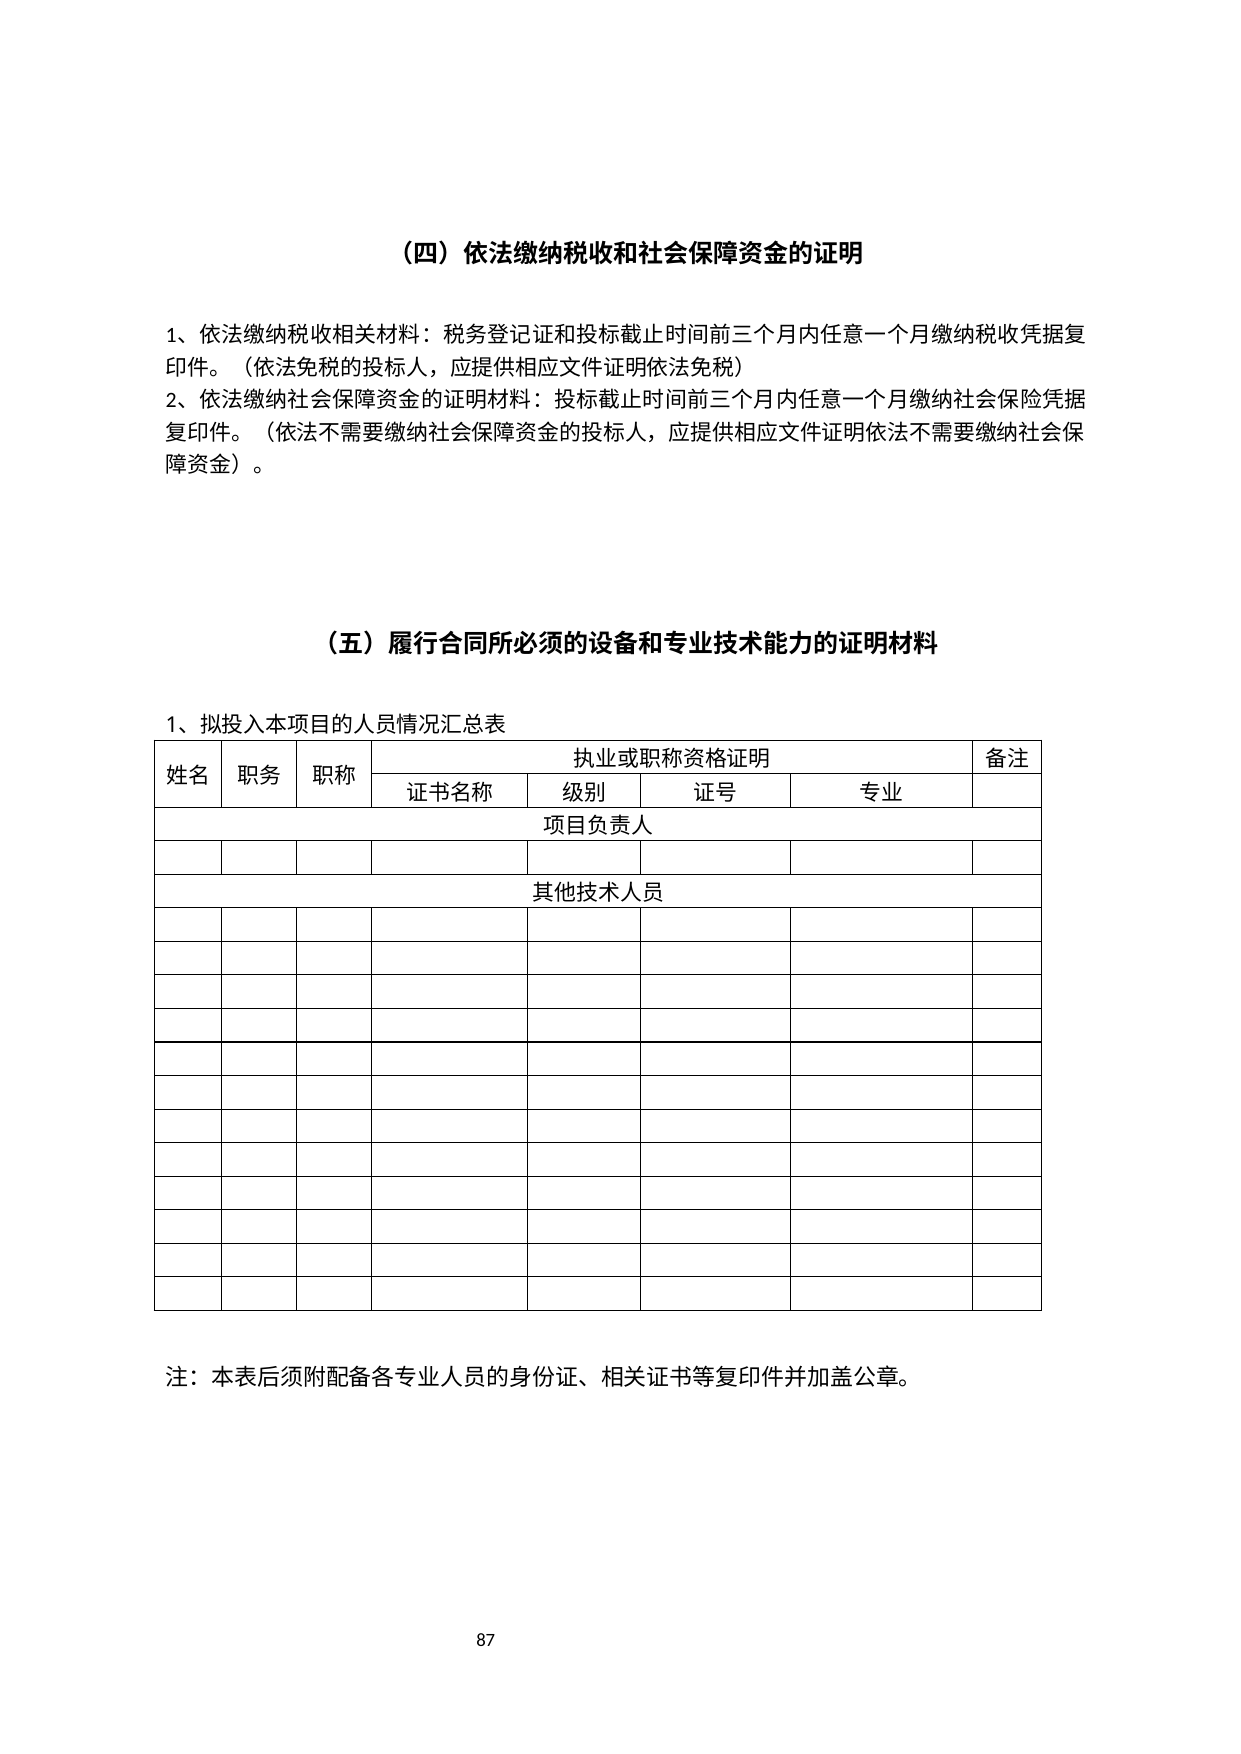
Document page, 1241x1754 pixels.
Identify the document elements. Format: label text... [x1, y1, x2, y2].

table_cell [791, 1277, 972, 1310]
table_cell [528, 1210, 640, 1243]
table_cell [641, 975, 790, 1008]
table_cell [973, 1110, 1041, 1142]
table_cell [973, 1143, 1041, 1176]
table_cell [222, 908, 296, 941]
table_cell [297, 1210, 371, 1243]
table_cell [791, 1009, 972, 1041]
table_cell [222, 1043, 296, 1075]
table_cell [791, 1177, 972, 1209]
text 1、拟投入本项目的人员情况汇总表 [165, 707, 1087, 739]
table_cell 专业 [791, 774, 972, 807]
table_cell [297, 1244, 371, 1276]
table_cell [528, 1277, 640, 1310]
table_cell [973, 1244, 1041, 1276]
table_cell [155, 908, 221, 941]
table_header 姓名 [155, 741, 221, 807]
table_cell [973, 1277, 1041, 1310]
table_cell [372, 1143, 527, 1176]
table_cell [222, 942, 296, 974]
table_cell [155, 1110, 221, 1142]
table_cell [528, 1009, 640, 1041]
table_cell [791, 1110, 972, 1142]
table_cell [155, 942, 221, 974]
table_cell [973, 942, 1041, 974]
table_cell [155, 1277, 221, 1310]
table_cell [641, 908, 790, 941]
table_cell [297, 1043, 371, 1075]
text 1、依法缴纳税收相关材料：税务登记证和投标截止时间前三个月内任意一个月缴纳税收凭据复印件。（依法免税的投标人，应提供相应文件证明依法免税） [165, 317, 1087, 382]
table_cell [791, 1076, 972, 1108]
table_cell [973, 1043, 1041, 1075]
table_cell [641, 1210, 790, 1243]
table_cell [641, 1177, 790, 1209]
table_header 备注 [973, 741, 1041, 773]
table_cell [528, 841, 640, 874]
table_cell [222, 1210, 296, 1243]
table_cell [641, 1110, 790, 1142]
table_cell [372, 1110, 527, 1142]
table_cell [791, 1143, 972, 1176]
table_cell [372, 1043, 527, 1075]
table_cell [528, 1143, 640, 1176]
table_cell [641, 942, 790, 974]
table_cell [973, 1009, 1041, 1041]
text （五）履行合同所必须的设备和专业技术能力的证明材料 [165, 609, 1087, 674]
table_cell [222, 1009, 296, 1041]
text 2、依法缴纳社会保障资金的证明材料：投标截止时间前三个月内任意一个月缴纳社会保险凭据复印件。（依法不需要缴纳社会保障资金的投标人，应提供相应文件证明依法不需要缴纳社会保障资金）。 [165, 382, 1087, 479]
table_cell [641, 1009, 790, 1041]
table_cell [791, 1043, 972, 1075]
table_cell [973, 1210, 1041, 1243]
table_cell [372, 841, 527, 874]
table_cell [791, 908, 972, 941]
table_cell [222, 841, 296, 874]
table_cell [372, 942, 527, 974]
table_cell [155, 1244, 221, 1276]
table_cell [297, 841, 371, 874]
table_cell 级别 [528, 774, 640, 807]
table_cell [372, 1076, 527, 1108]
table_cell [372, 1210, 527, 1243]
table_cell [973, 841, 1041, 874]
table_cell [528, 908, 640, 941]
table_cell [155, 841, 221, 874]
table_cell [528, 1043, 640, 1075]
table_cell [155, 1177, 221, 1209]
table_cell [641, 1076, 790, 1108]
table_cell [641, 841, 790, 874]
table_header 职称 [297, 741, 371, 807]
table_cell [641, 1143, 790, 1176]
table_cell [528, 1244, 640, 1276]
table_cell [297, 908, 371, 941]
table_cell [791, 1210, 972, 1243]
table_cell [528, 1177, 640, 1209]
table_cell [791, 975, 972, 1008]
table_cell [973, 975, 1041, 1008]
table_cell [973, 774, 1041, 807]
table_cell [372, 1009, 527, 1041]
table_cell [372, 1244, 527, 1276]
table_cell [155, 1009, 221, 1041]
table_cell [297, 1143, 371, 1176]
table_cell [155, 1076, 221, 1108]
table_cell [155, 1143, 221, 1176]
table_cell [641, 1277, 790, 1310]
table_cell [155, 975, 221, 1008]
table_cell [973, 1076, 1041, 1108]
table_cell [222, 1110, 296, 1142]
table_cell [641, 1244, 790, 1276]
table_cell 证号 [641, 774, 790, 807]
table_cell [222, 1177, 296, 1209]
table_cell [222, 1076, 296, 1108]
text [165, 1343, 1087, 1408]
table_cell [973, 1177, 1041, 1209]
table_cell 证书名称 [372, 774, 527, 807]
table_cell [297, 975, 371, 1008]
table_cell [791, 1244, 972, 1276]
table_cell [297, 1110, 371, 1142]
table_header 职务 [222, 741, 296, 807]
table_cell [297, 942, 371, 974]
table_cell [528, 942, 640, 974]
table_cell [791, 841, 972, 874]
table_cell [297, 1076, 371, 1108]
table_cell [372, 1177, 527, 1209]
table_cell [297, 1009, 371, 1041]
table_cell [222, 1277, 296, 1310]
table_cell [222, 1143, 296, 1176]
table_cell [297, 1177, 371, 1209]
table_cell [791, 942, 972, 974]
table_cell 其他技术人员 [155, 875, 1041, 907]
table_cell [528, 1110, 640, 1142]
text （四）依法缴纳税收和社会保障资金的证明 [165, 219, 1087, 284]
table_cell [372, 1277, 527, 1310]
table_cell [222, 975, 296, 1008]
table_cell [297, 1277, 371, 1310]
table_cell [155, 1043, 221, 1075]
table_cell [372, 908, 527, 941]
table_cell [641, 1043, 790, 1075]
table_cell [372, 975, 527, 1008]
table_cell [528, 1076, 640, 1108]
table_header 执业或职称资格证明 [372, 741, 972, 773]
table_cell [528, 975, 640, 1008]
table_cell [155, 1210, 221, 1243]
table_cell 项目负责人 [155, 808, 1041, 840]
table_cell [973, 908, 1041, 941]
table_cell [222, 1244, 296, 1276]
